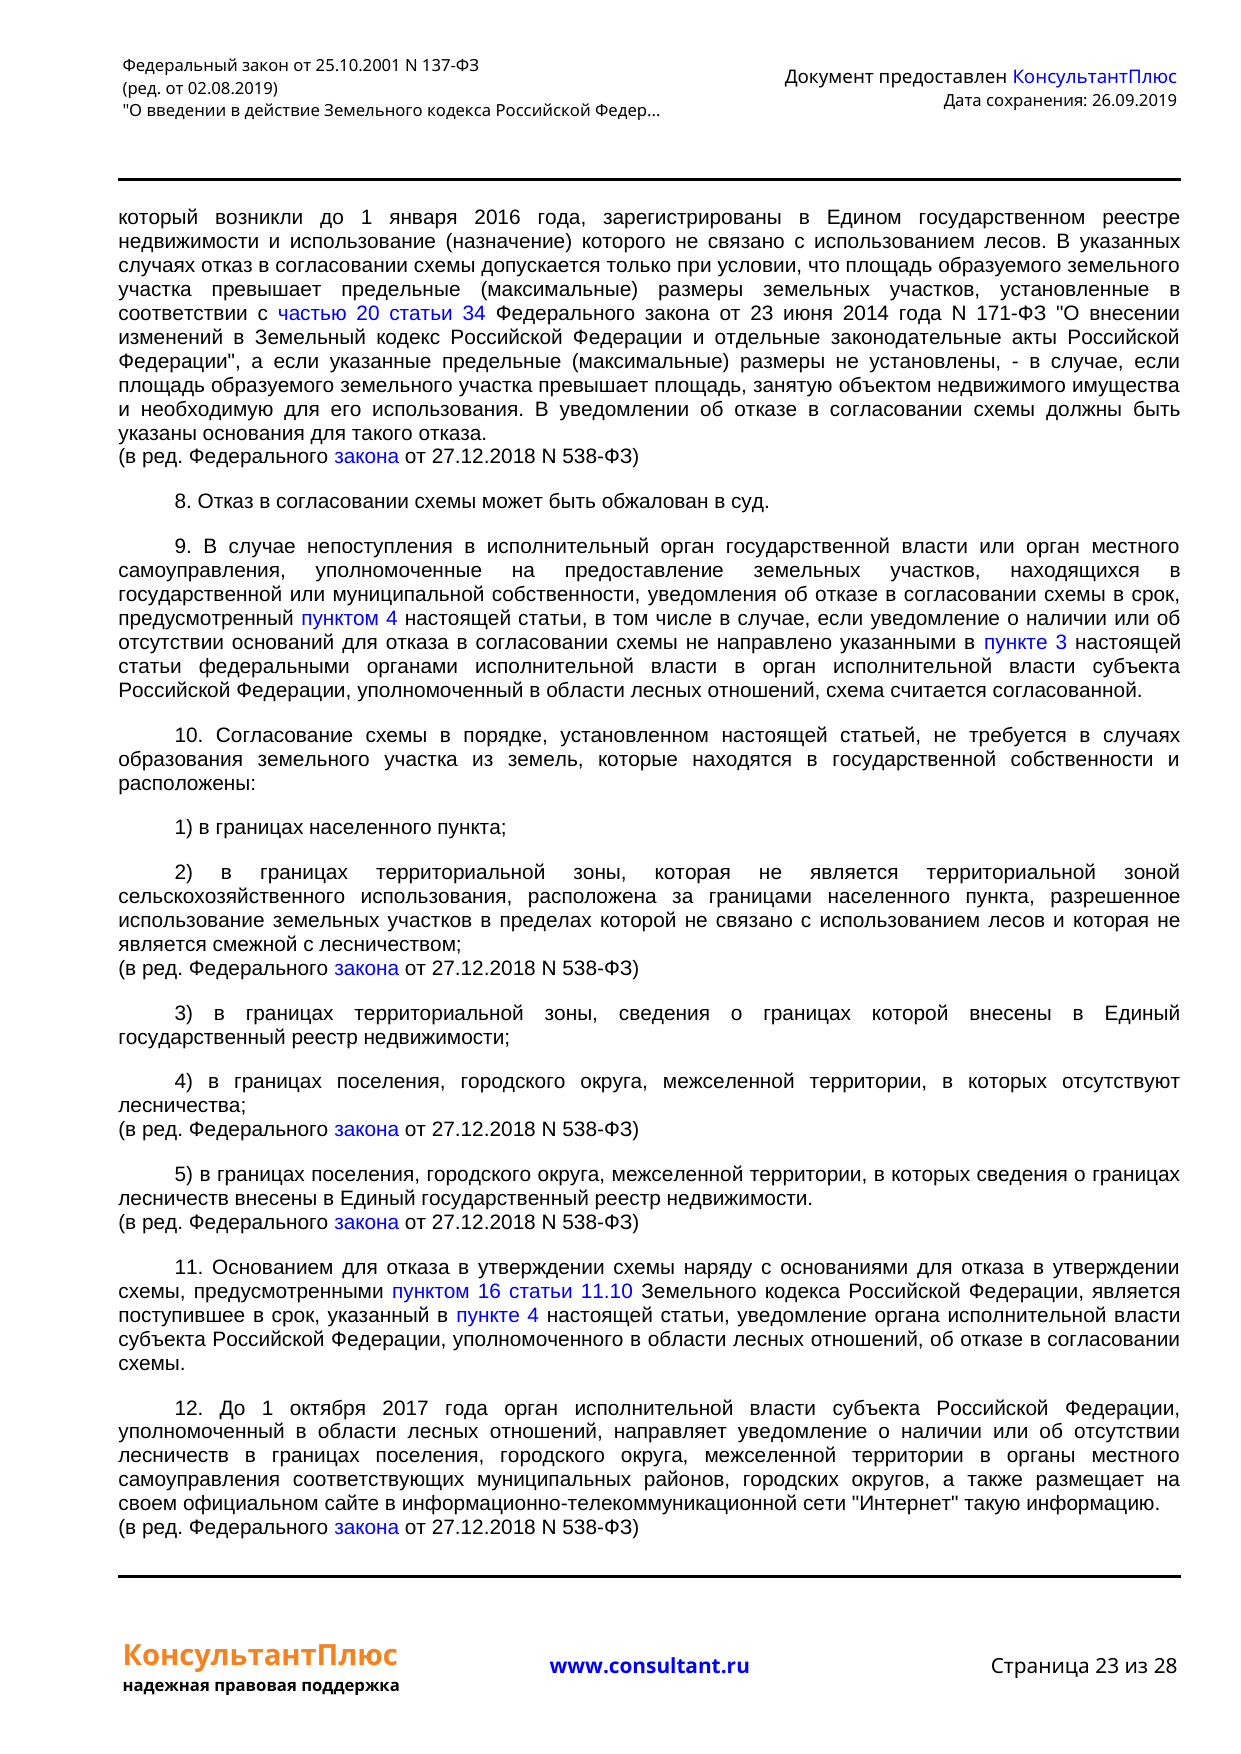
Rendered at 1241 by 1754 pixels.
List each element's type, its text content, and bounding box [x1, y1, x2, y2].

text 8. Отказ в согласовании схемы может быть обжалован в суд. [118, 489, 1181, 513]
text (в ред. Федерального закона от 27.12.2018 N 538-ФЗ) [118, 444, 1181, 468]
text 3) в границах территориальной зоны, сведения о границах которой внесены в Единый государственный реестр недвижимости; [118, 1001, 1181, 1048]
text (в ред. Федерального закона от 27.12.2018 N 538-ФЗ) [118, 1117, 1181, 1141]
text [118, 205, 1181, 444]
text 12. До 1 октября 2017 года орган исполнительной власти субъекта Российской Федерации, уполномоченный в области лесных отношений, направляет уведомление о наличии или об отсутствии лесничеств в границах поселения, городского округа, межселенной территории в органы местного самоуправления соответствующих муниципальных районов, городских округов, а также размещает на своем официальном сайте в информационно-телекоммуникационной сети "Интернет" такую информацию. [118, 1395, 1181, 1515]
text 11. Основанием для отказа в утверждении схемы наряду с основаниями для отказа в утверждении схемы, предусмотренными пунктом 16 статьи 11.10 Земельного кодекса Российской Федерации, является поступившее в срок, указанный в пункте 4 настоящей статьи, уведомление органа исполнительной власти субъекта Российской Федерации, уполномоченного в области лесных отношений, об отказе в согласовании схемы. [118, 1255, 1181, 1374]
text 2) в границах территориальной зоны, которая не является территориальной зоной сельскохозяйственного использования, расположена за границами населенного пункта, разрешенное использование земельных участков в пределах которой не связано с использованием лесов и которая не является смежной с лесничеством; [118, 860, 1181, 956]
text (в ред. Федерального закона от 27.12.2018 N 538-ФЗ) [118, 1515, 1181, 1539]
text (в ред. Федерального закона от 27.12.2018 N 538-ФЗ) [118, 1210, 1181, 1234]
text (в ред. Федерального закона от 27.12.2018 N 538-ФЗ) [118, 956, 1181, 980]
text 10. Согласование схемы в порядке, установленном настоящей статьей, не требуется в случаях образования земельного участка из земель, которые находятся в государственной собственности и расположены: [118, 722, 1181, 794]
text 9. В случае непоступления в исполнительный орган государственной власти или орган местного самоуправления, уполномоченные на предоставление земельных участков, находящихся в государственной или муниципальной собственности, уведомления об отказе в согласовании схемы в срок, предусмотренный пунктом 4 настоящей статьи, в том числе в случае, если уведомление о наличии или об отсутствии оснований для отказа в согласовании схемы не направлено указанными в пункте 3 настоящей статьи федеральными органами исполнительной власти в орган исполнительной власти субъекта Российской Федерации, уполномоченный в области лесных отношений, схема считается согласованной. [118, 534, 1181, 702]
text 1) в границах населенного пункта; [118, 815, 1181, 839]
text 4) в границах поселения, городского округа, межселенной территории, в которых отсутствуют лесничества; [118, 1069, 1181, 1117]
text 5) в границах поселения, городского округа, межселенной территории, в которых сведения о границах лесничеств внесены в Единый государственный реестр недвижимости. [118, 1162, 1181, 1210]
